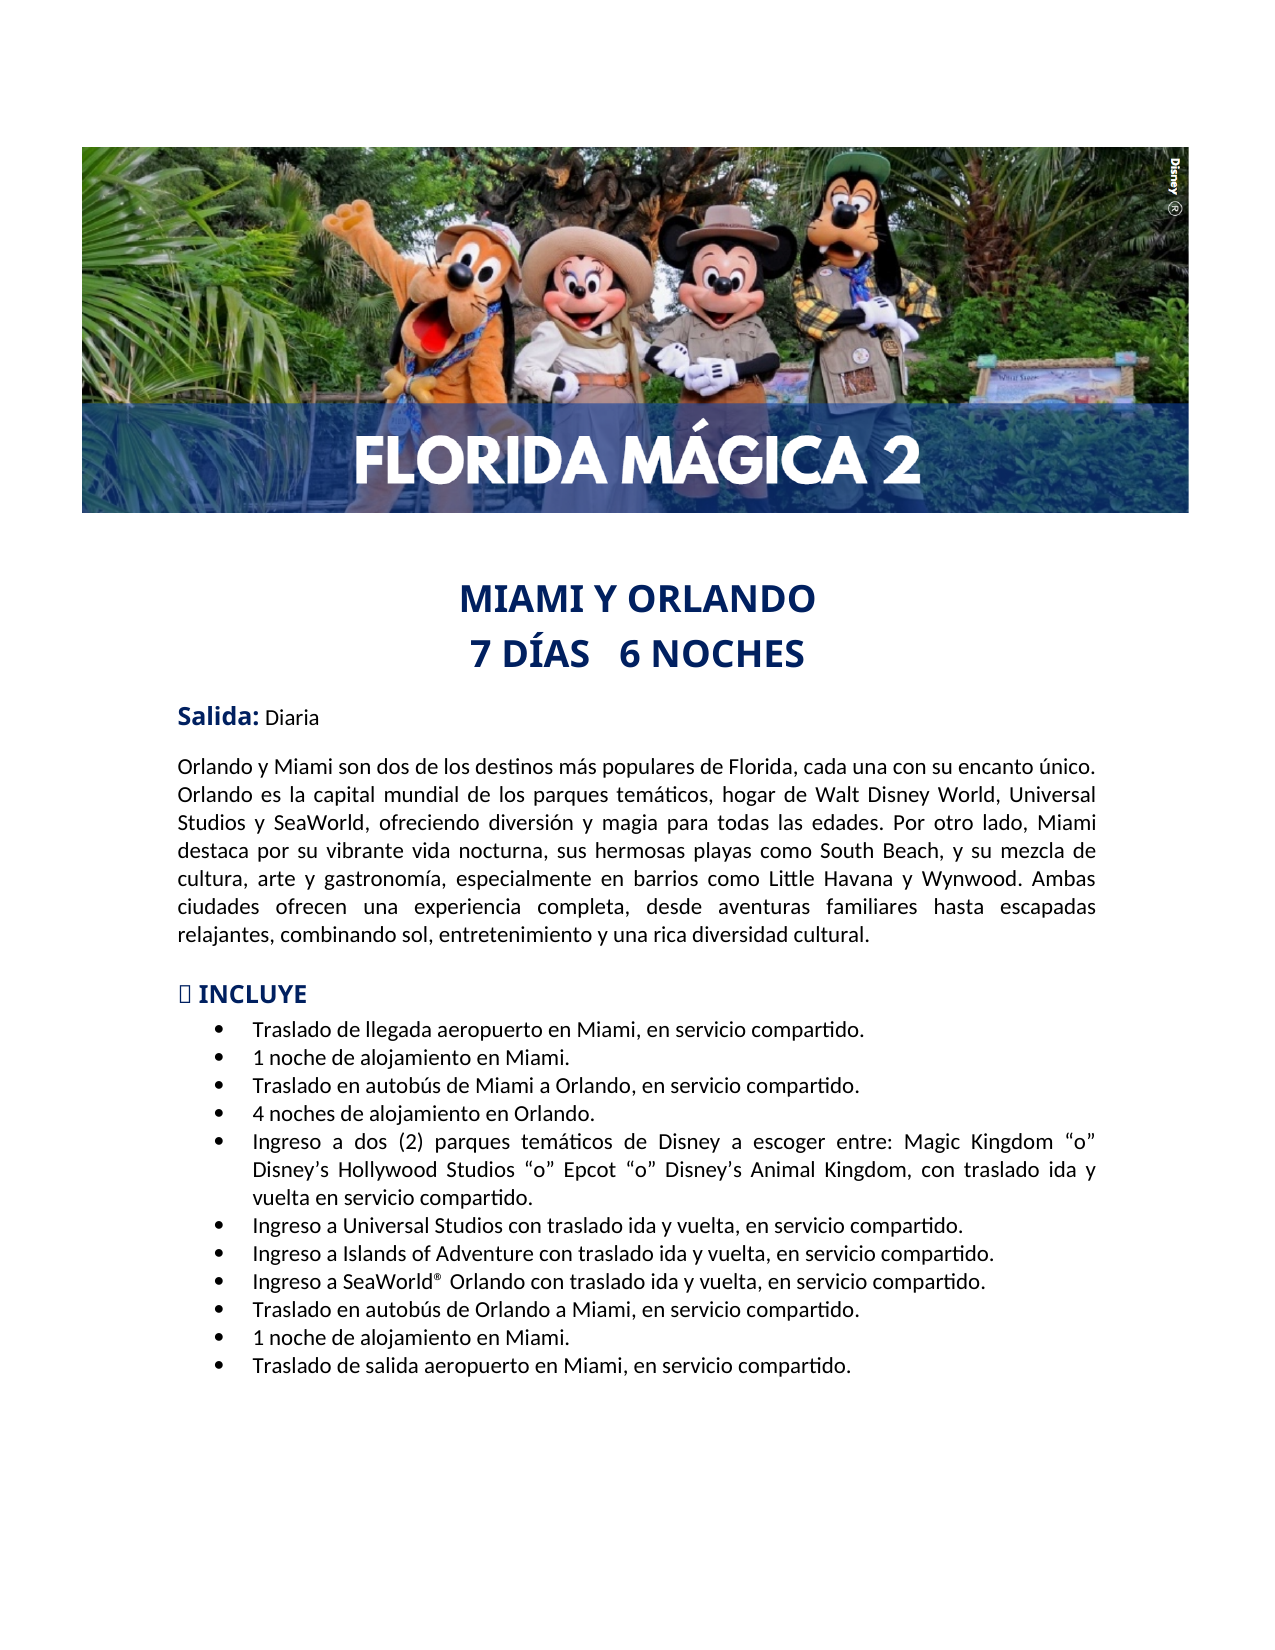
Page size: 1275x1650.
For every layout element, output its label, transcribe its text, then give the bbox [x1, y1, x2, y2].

text Ingreso a dos (2) parques temáticos de Disney a escoger entre: Magic Kingdom “o” Disney’s Hollywood Studios “o” Epcot “o” Disney’s Animal Kingdom, con traslado ida y vuelta en servicio compartido. [215, 1127, 1098, 1211]
text 1 noche de alojamiento en Miami. [215, 1043, 1098, 1071]
text MIAMI Y ORLANDO [177, 572, 1098, 623]
text Traslado de llegada aeropuerto en Miami, en servicio compartido. [215, 1015, 1098, 1043]
text Traslado de salida aeropuerto en Miami, en servicio compartido. [215, 1351, 1098, 1379]
picture [82, 147, 1189, 513]
text Ingreso a Universal Studios con traslado ida y vuelta, en servicio compartido. [215, 1211, 1098, 1239]
text Salida: Diaria [177, 699, 1098, 733]
text 1 noche de alojamiento en Miami. [215, 1323, 1098, 1351]
text Ingreso a SeaWorld® Orlando con traslado ida y vuelta, en servicio compartido. [215, 1267, 1098, 1295]
text 7 DÍAS 6 NOCHES [177, 627, 1098, 678]
text Traslado en autobús de Miami a Orlando, en servicio compartido. [215, 1071, 1098, 1099]
text Ingreso a Islands of Adventure con traslado ida y vuelta, en servicio compartido. [215, 1239, 1098, 1267]
text ✅ INCLUYE [177, 976, 1098, 1011]
text 4 noches de alojamiento en Orlando. [215, 1099, 1098, 1127]
text Orlando y Miami son dos de los destinos más populares de Florida, cada una con su encanto único. Orlando es la capital mundial de los parques temáticos, hogar de Walt Disney World, Universal Studios y SeaWorld, ofreciendo diversión y magia para todas las edades. Por otro lado, Miami destaca por su vibrante vida nocturna, sus hermosas playas como South Beach, y su mezcla de cultura, arte y gastronomía, especialmente en barrios como Little Havana y Wynwood. Ambas ciudades ofrecen una experiencia completa, desde aventuras familiares hasta escapadas relajantes, combinando sol, entretenimiento y una rica diversidad cultural. [177, 752, 1098, 948]
text Traslado en autobús de Orlando a Miami, en servicio compartido. [215, 1295, 1098, 1323]
